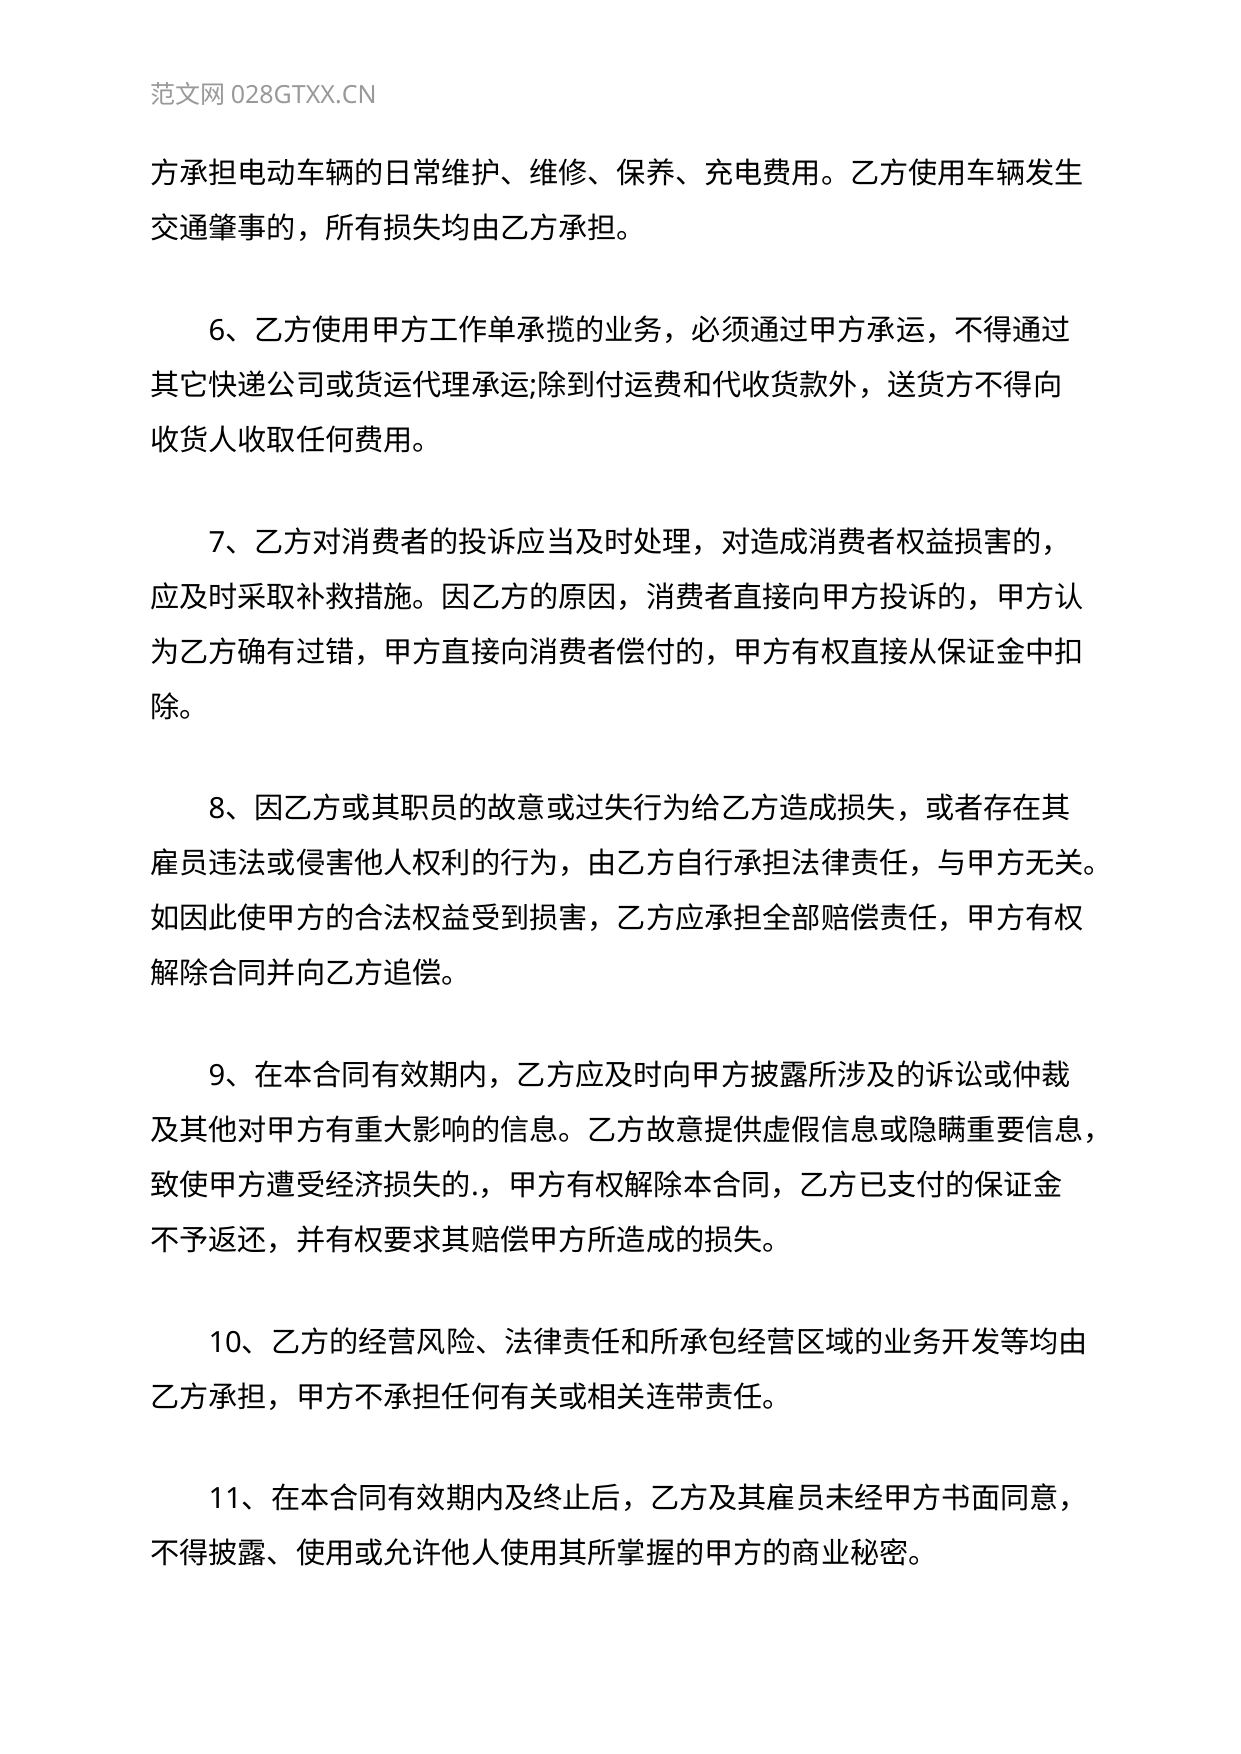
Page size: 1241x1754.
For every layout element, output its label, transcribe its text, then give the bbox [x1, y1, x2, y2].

text 10、乙方的经营风险、法律责任和所承包经营区域的业务开发等均由乙方承担，甲方不承担任何有关或相关连带责任。 [150, 1318, 1090, 1416]
text 9、在本合同有效期内，乙方应及时向甲方披露所涉及的诉讼或仲裁及其他对甲方有重大影响的信息。乙方故意提供虚假信息或隐瞒重要信息，致使甲方遭受经济损失的.，甲方有权解除本合同，乙方已支付的保证金不予返还，并有权要求其赔偿甲方所造成的损失。 [150, 1052, 1090, 1259]
text 7、乙方对消费者的投诉应当及时处理，对造成消费者权益损害的，应及时采取补救措施。因乙方的原因，消费者直接向甲方投诉的，甲方认为乙方确有过错，甲方直接向消费者偿付的，甲方有权直接从保证金中扣除。 [150, 518, 1090, 726]
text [150, 150, 1090, 247]
text 6、乙方使用甲方工作单承揽的业务，必须通过甲方承运，不得通过其它快递公司或货运代理承运;除到付运费和代收货款外，送货方不得向收货人收取任何费用。 [150, 307, 1090, 459]
text 11、在本合同有效期内及终止后，乙方及其雇员未经甲方书面同意，不得披露、使用或允许他人使用其所掌握的甲方的商业秘密。 [150, 1475, 1090, 1572]
text 8、因乙方或其职员的故意或过失行为给乙方造成损失，或者存在其雇员违法或侵害他人权利的行为，由乙方自行承担法律责任，与甲方无关。如因此使甲方的合法权益受到损害，乙方应承担全部赔偿责任，甲方有权解除合同并向乙方追偿。 [150, 785, 1090, 992]
